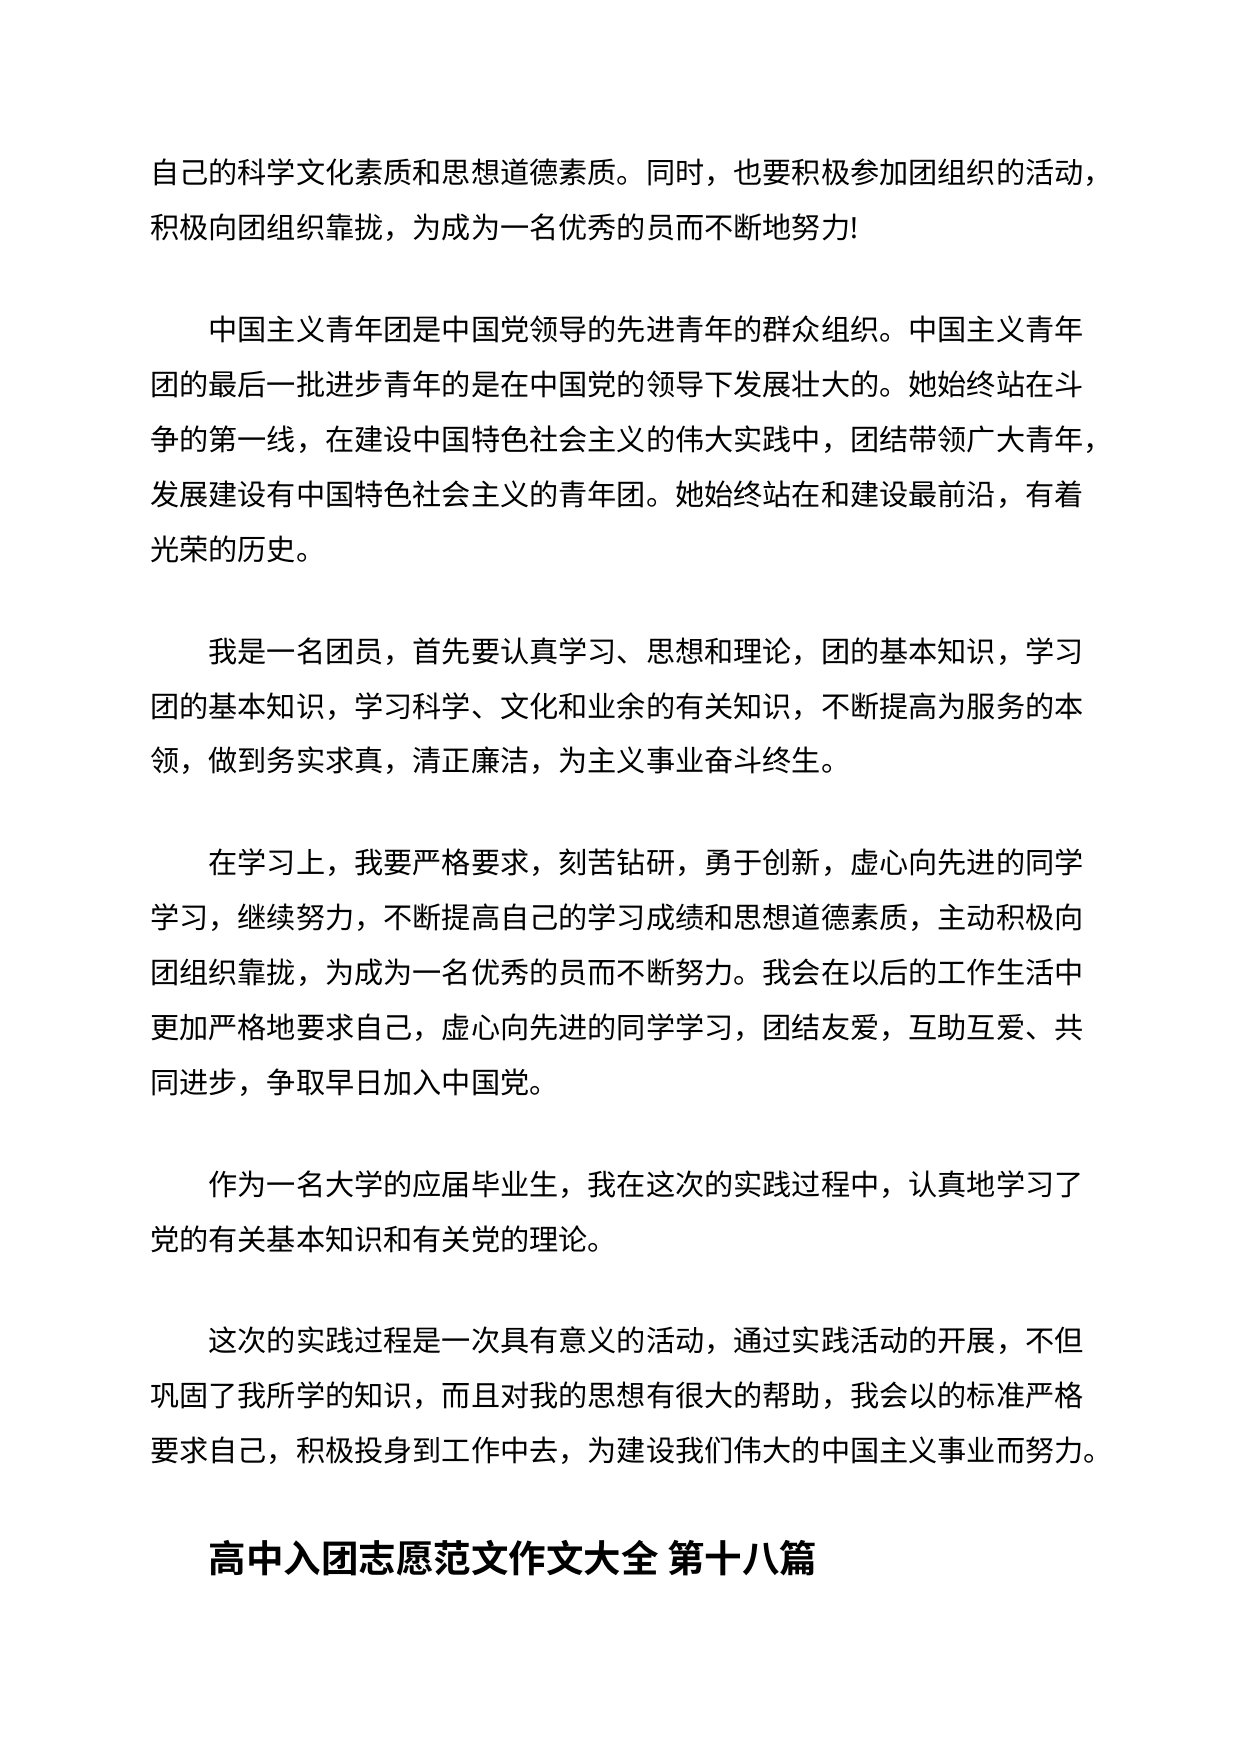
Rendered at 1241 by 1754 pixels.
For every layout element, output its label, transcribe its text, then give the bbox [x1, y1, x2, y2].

text 作为一名大学的应届毕业生，我在这次的实践过程中，认真地学习了党的有关基本知识和有关党的理论。 [150, 1161, 1090, 1258]
text 中国主义青年团是中国党领导的先进青年的群众组织。中国主义青年团的最后一批进步青年的是在中国党的领导下发展壮大的。她始终站在斗争的第一线，在建设中国特色社会主义的伟大实践中，团结带领广大青年，发展建设有中国特色社会主义的青年团。她始终站在和建设最前沿，有着光荣的历史。 [150, 307, 1090, 569]
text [150, 150, 1090, 247]
text 高中入团志愿范文作文大全 第十八篇 [150, 1529, 1090, 1584]
text 在学习上，我要严格要求，刻苦钻研，勇于创新，虚心向先进的同学学习，继续努力，不断提高自己的学习成绩和思想道德素质，主动积极向团组织靠拢，为成为一名优秀的员而不断努力。我会在以后的工作生活中更加严格地要求自己，虚心向先进的同学学习，团结友爱，互助互爱、共同进步，争取早日加入中国党。 [150, 840, 1090, 1102]
text 这次的实践过程是一次具有意义的活动，通过实践活动的开展，不但巩固了我所学的知识，而且对我的思想有很大的帮助，我会以的标准严格要求自己，积极投身到工作中去，为建设我们伟大的中国主义事业而努力。 [150, 1318, 1090, 1470]
text 我是一名团员，首先要认真学习、思想和理论，团的基本知识，学习团的基本知识，学习科学、文化和业余的有关知识，不断提高为服务的本领，做到务实求真，清正廉洁，为主义事业奋斗终生。 [150, 628, 1090, 780]
